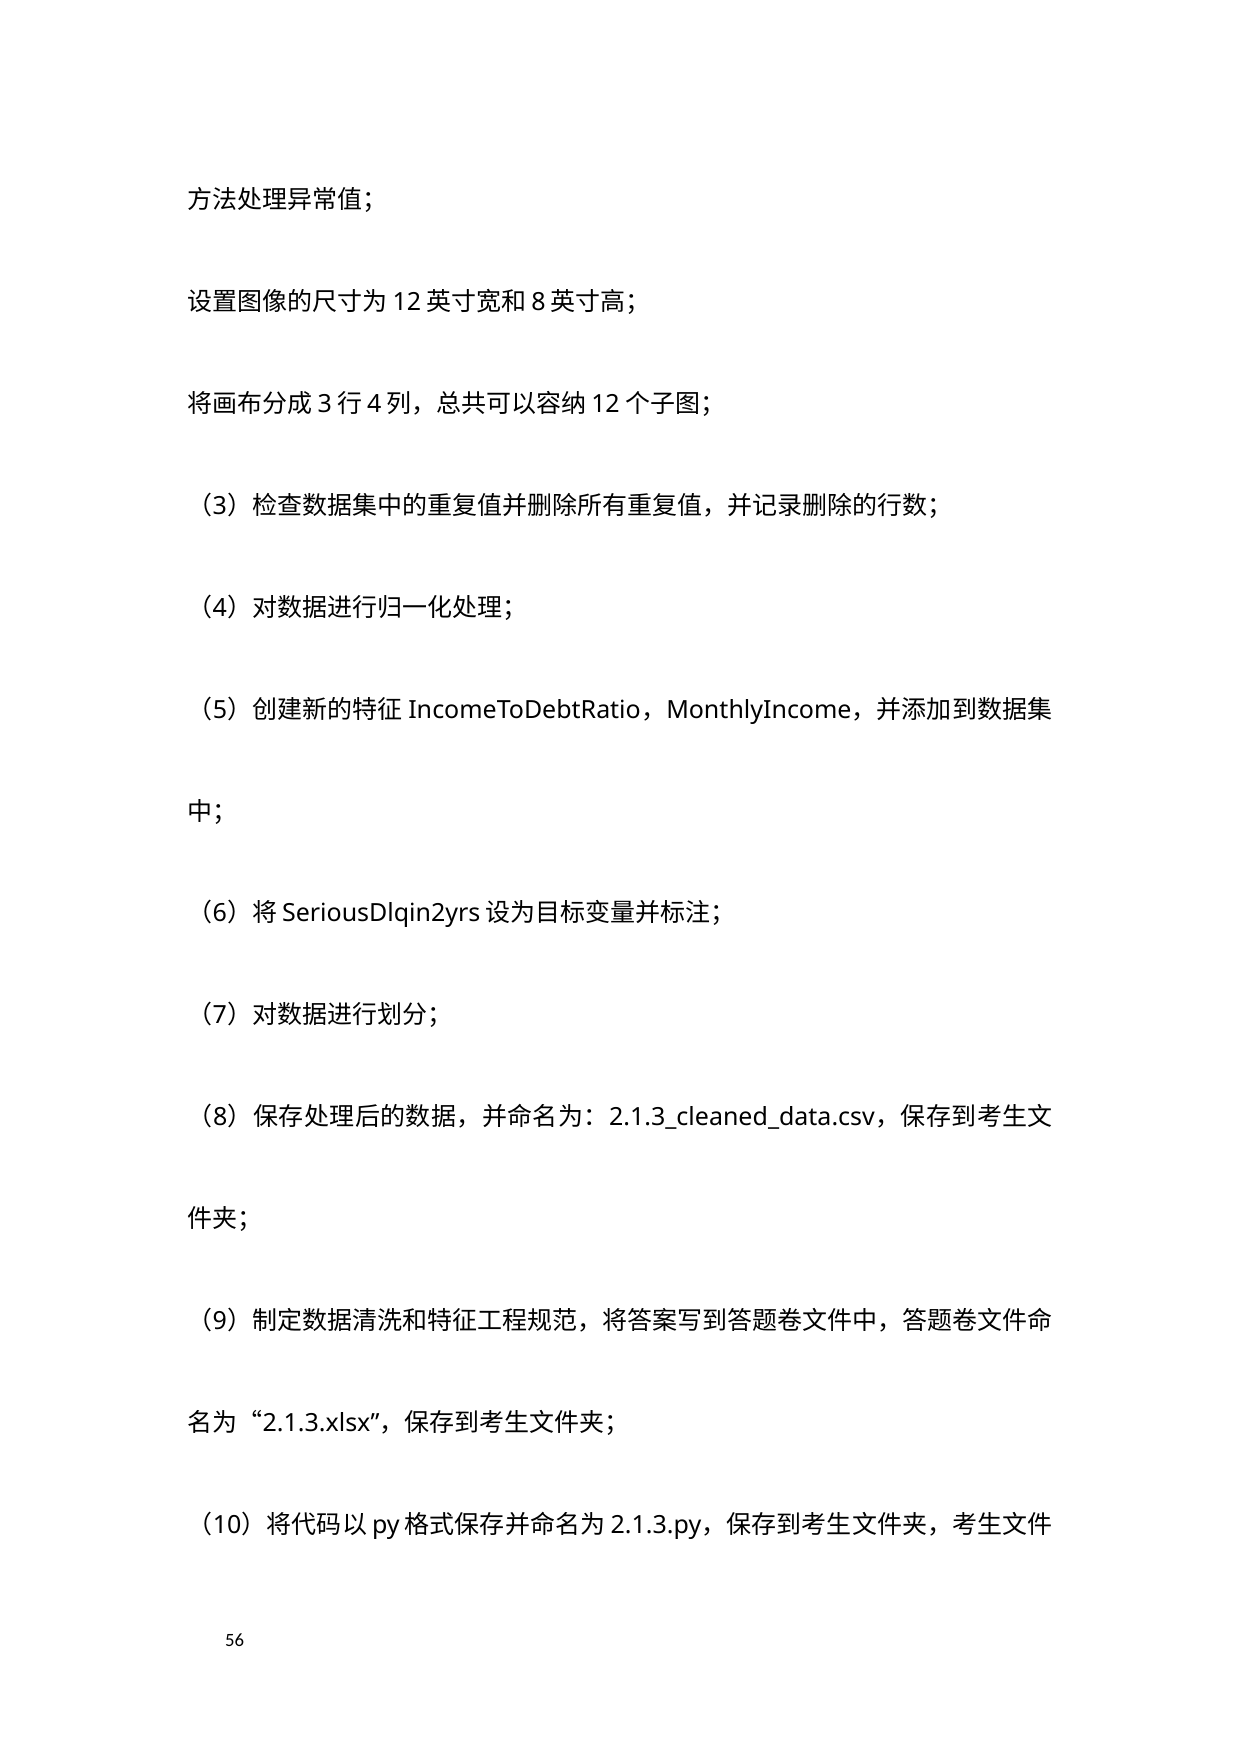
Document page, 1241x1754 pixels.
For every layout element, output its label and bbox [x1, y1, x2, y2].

text [187, 164, 1053, 1556]
